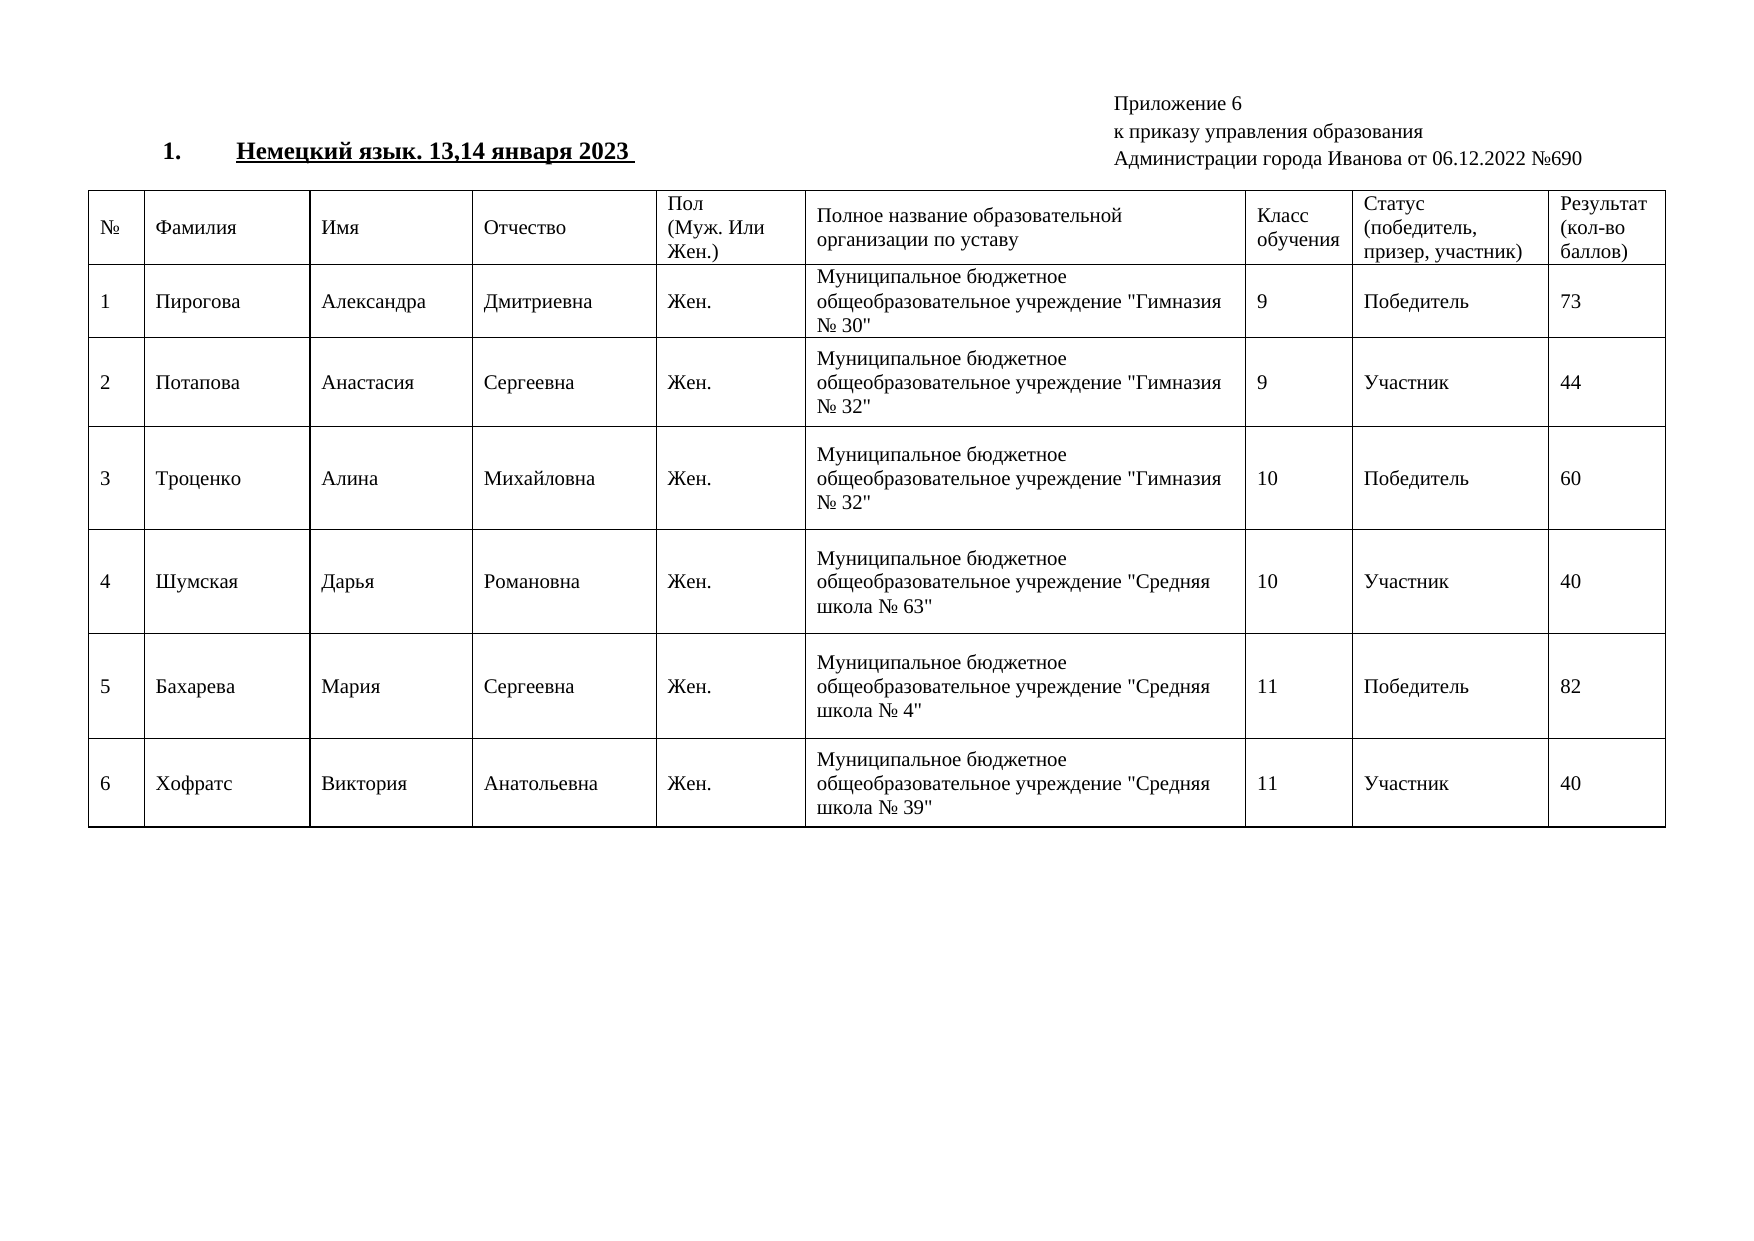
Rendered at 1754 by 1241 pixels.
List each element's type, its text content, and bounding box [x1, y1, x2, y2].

table_cell Муниципальное бюджетное общеобразовательное учреждение "Средняя школа № 63" [806, 530, 1245, 633]
table_cell Жен. [657, 634, 805, 738]
table_header Отчество [473, 191, 656, 263]
table_header Фамилия [145, 191, 309, 263]
table_cell Сергеевна [473, 338, 656, 426]
table_cell 6 [89, 739, 144, 826]
table_header Имя [311, 191, 472, 263]
table_header Пол (Муж. Или Жен.) [657, 191, 805, 263]
table_cell Жен. [657, 739, 805, 826]
table_cell 1 [89, 265, 144, 337]
table_cell Жен. [657, 265, 805, 337]
table_cell 3 [89, 427, 144, 529]
table_cell Участник [1353, 338, 1548, 426]
table_cell Победитель [1353, 634, 1548, 738]
table_cell 4 [89, 530, 144, 633]
table_cell Муниципальное бюджетное общеобразовательное учреждение "Гимназия № 32" [806, 338, 1245, 426]
table_cell 73 [1549, 265, 1665, 337]
table_cell 44 [1549, 338, 1665, 426]
table_cell Хофратс [145, 739, 309, 826]
table_cell Виктория [311, 739, 472, 826]
table_cell 40 [1549, 739, 1665, 826]
table_header Статус (победитель, призер, участник) [1353, 191, 1548, 263]
table_cell Жен. [657, 338, 805, 426]
table_cell Александра [311, 265, 472, 337]
table_cell 82 [1549, 634, 1665, 738]
table_cell Муниципальное бюджетное общеобразовательное учреждение "Средняя школа № 4" [806, 634, 1245, 738]
table_cell 2 [89, 338, 144, 426]
table_cell Анатольевна [473, 739, 656, 826]
table_cell Муниципальное бюджетное общеобразовательное учреждение "Гимназия № 32" [806, 427, 1245, 529]
table_cell 11 [1246, 739, 1352, 826]
table_cell Муниципальное бюджетное общеобразовательное учреждение "Средняя школа № 39" [806, 739, 1245, 826]
table_cell Жен. [657, 530, 805, 633]
table_cell Пирогова [145, 265, 309, 337]
table_cell Мария [311, 634, 472, 738]
table_cell Жен. [657, 427, 805, 529]
table_header Класс обучения [1246, 191, 1352, 263]
table_cell Победитель [1353, 265, 1548, 337]
table_cell Муниципальное бюджетное общеобразовательное учреждение "Гимназия № 30" [806, 265, 1245, 337]
table_cell 10 [1246, 427, 1352, 529]
table_cell 5 [89, 634, 144, 738]
table_cell 10 [1246, 530, 1352, 633]
table_cell 40 [1549, 530, 1665, 633]
table_header № [89, 191, 144, 263]
table_cell Участник [1353, 739, 1548, 826]
table_cell 60 [1549, 427, 1665, 529]
table_cell Алина [311, 427, 472, 529]
table_cell Бахарева [145, 634, 309, 738]
table_cell Дарья [311, 530, 472, 633]
table_cell 9 [1246, 338, 1352, 426]
list Немецкий язык. 13,14 января 2023 [89, 136, 1098, 165]
table_cell 11 [1246, 634, 1352, 738]
table_cell Анастасия [311, 338, 472, 426]
table_cell Дмитриевна [473, 265, 656, 337]
table_cell Михайловна [473, 427, 656, 529]
table_cell 9 [1246, 265, 1352, 337]
table_header Полное название образовательной организации по уставу [806, 191, 1245, 263]
table_cell Участник [1353, 530, 1548, 633]
table_cell Сергеевна [473, 634, 656, 738]
table_cell Троценко [145, 427, 309, 529]
table_cell Романовна [473, 530, 656, 633]
table_cell Победитель [1353, 427, 1548, 529]
table_cell Шумская [145, 530, 309, 633]
table_cell Потапова [145, 338, 309, 426]
table_header Результат (кол-во баллов) [1549, 191, 1665, 263]
